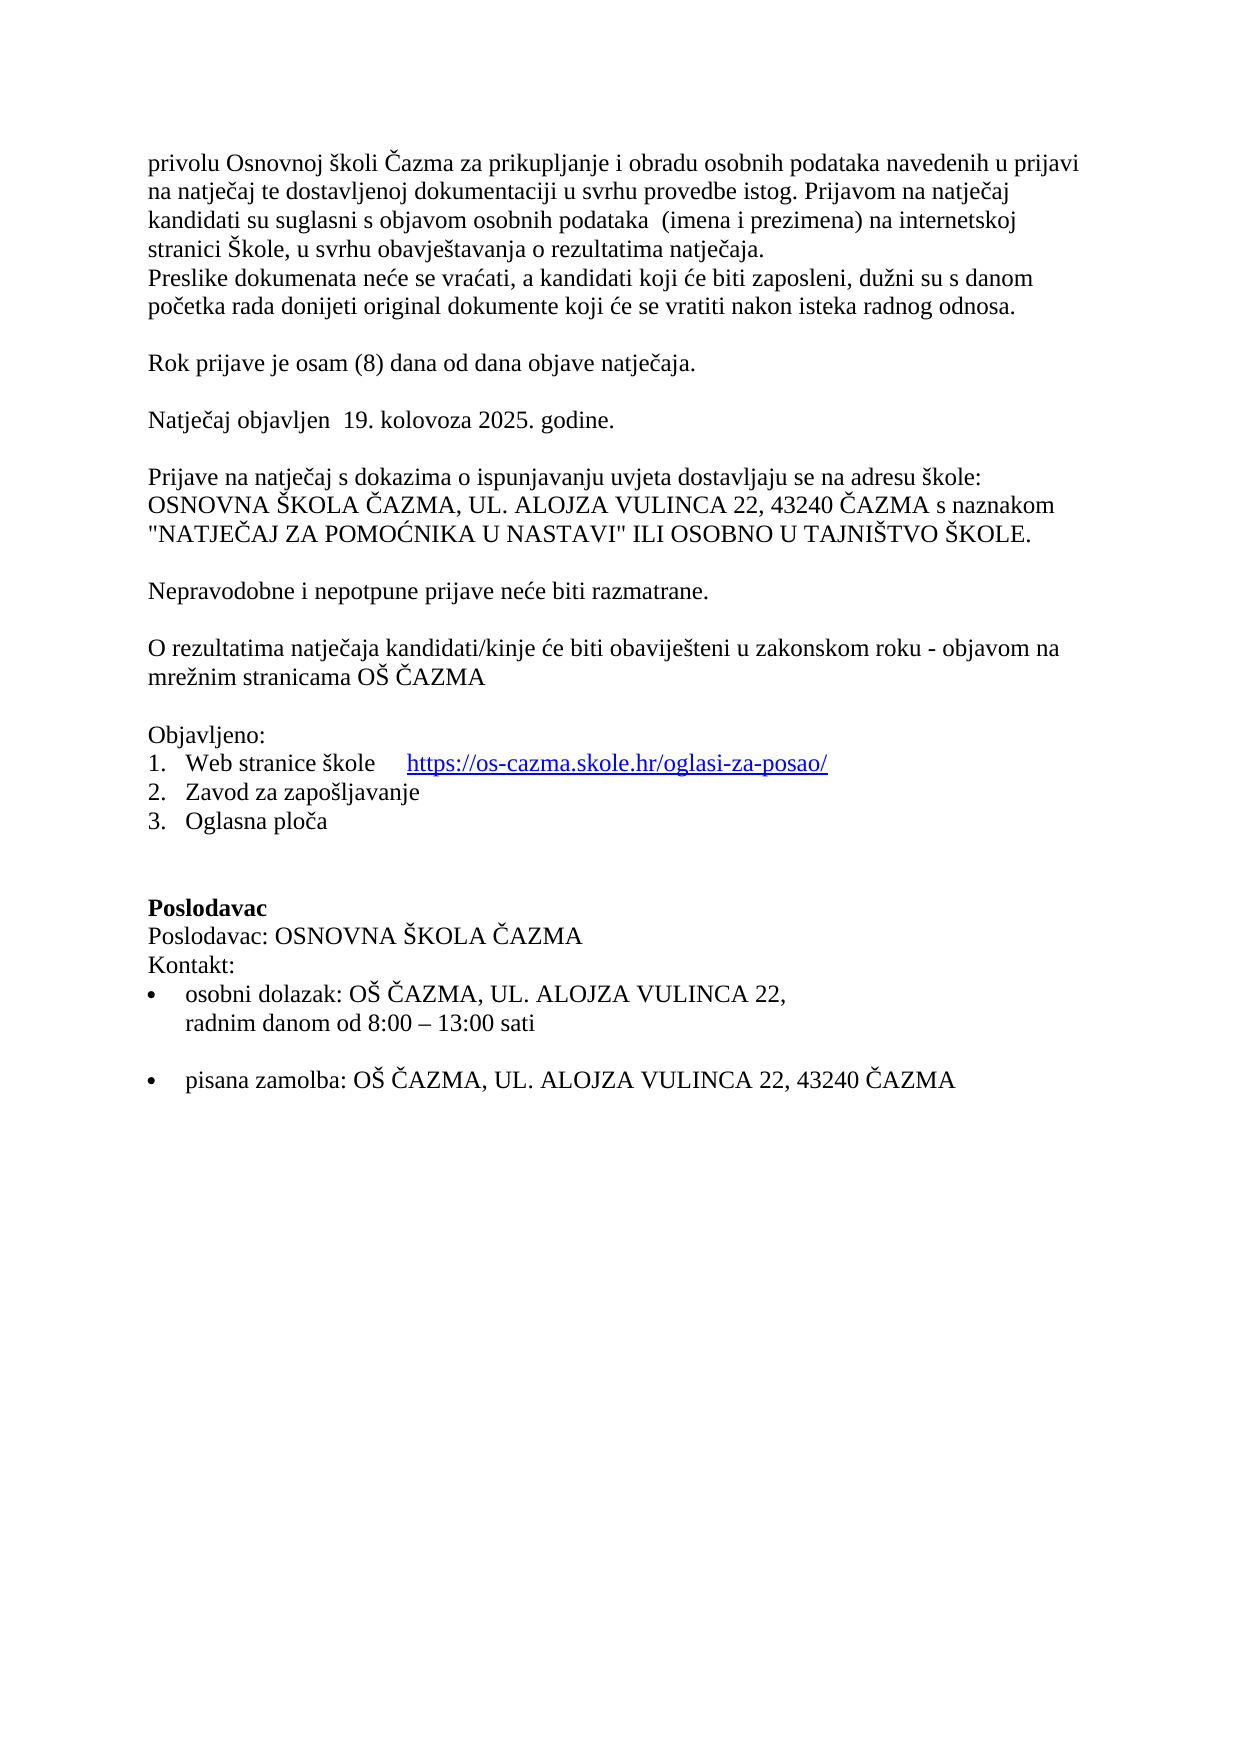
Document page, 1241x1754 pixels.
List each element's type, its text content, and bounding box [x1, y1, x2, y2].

text Rok prijave je osam (8) dana od dana objave natječaja. [148, 348, 1093, 405]
list osobni dolazak: OŠ ČAZMA, UL. ALOJZA VULINCA 22, [148, 979, 1093, 1008]
text 2. Zavod za zapošljavanje 3. Oglasna ploča [148, 777, 1093, 863]
text Kontakt: [148, 950, 1093, 979]
list pisana zamolba: OŠ ČAZMA, UL. ALOJZA VULINCA 22, 43240 ČAZMA [148, 1066, 1093, 1094]
text Objavljeno: 1. Web stranice škole https://os-cazma.skole.hr/oglasi-za-posao/ [148, 720, 1093, 777]
text Natječaj objavljen 19. kolovoza 2025. godine. [148, 405, 1093, 462]
text Nepravodobne i nepotpune prijave neće biti razmatrane. O rezultatima natječaja kandidati/kinje će biti obaviješteni u zakonskom roku - objavom na mrežnim stranicama OŠ ČAZMA [148, 576, 1093, 691]
text radnim danom od 8:00 – 13:00 sati [185, 1008, 1093, 1036]
text Poslodavac [148, 893, 1093, 921]
text Prijave na natječaj s dokazima o ispunjavanju uvjeta dostavljaju se na adresu škole: OSNOVNA ŠKOLA ČAZMA, UL. ALOJZA VULINCA 22, 43240 ČAZMA s naznakom "NATJEČAJ ZA POMOĆNIKA U NASTAVI" ILI OSOBNO U TAJNIŠTVO ŠKOLE. [148, 462, 1093, 576]
text Poslodavac: OSNOVNA ŠKOLA ČAZMA [148, 921, 1093, 950]
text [148, 148, 1093, 348]
